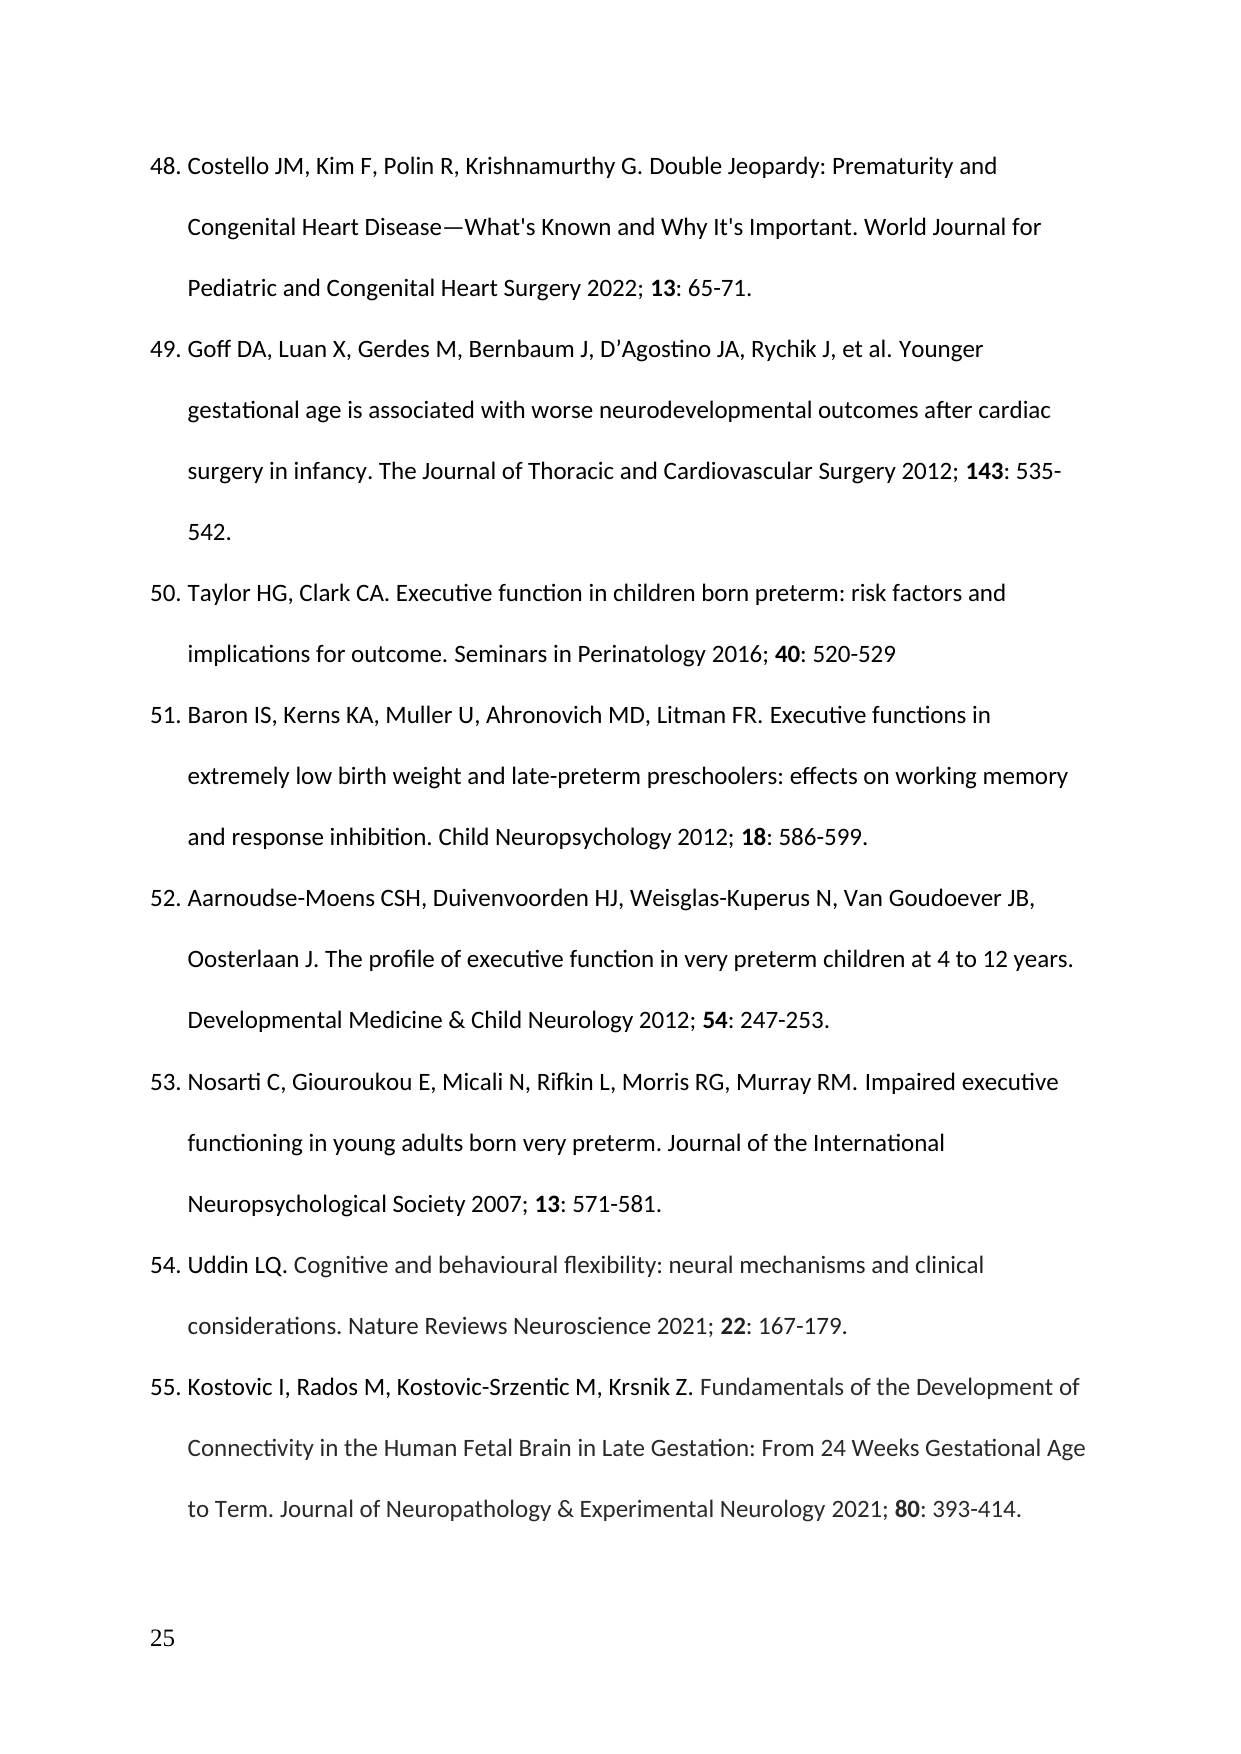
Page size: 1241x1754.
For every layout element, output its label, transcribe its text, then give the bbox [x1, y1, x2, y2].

list Kostovic I, Rados M, Kostovic-Srzentic M, Krsnik Z. Fundamentals of the Development of Connectivity in the Human Fetal Brain in Late Gestation: From 24 Weeks Gestational Age to Term. Journal of Neuropathology & Experimental Neurology 2021; 80: 393-414. [150, 1371, 1090, 1523]
list Nosarti C, Giouroukou E, Micali N, Rifkin L, Morris RG, Murray RM. Impaired executive functioning in young adults born very preterm. Journal of the International Neuropsychological Society 2007; 13: 571-581. [150, 1066, 1090, 1218]
list Uddin LQ. Cognitive and behavioural flexibility: neural mechanisms and clinical considerations. Nature Reviews Neuroscience 2021; 22: 167-179. [150, 1249, 1090, 1340]
list Baron IS, Kerns KA, Muller U, Ahronovich MD, Litman FR. Executive functions in extremely low birth weight and late-preterm preschoolers: effects on working memory and response inhibition. Child Neuropsychology 2012; 18: 586-599. [150, 699, 1090, 852]
list Taylor HG, Clark CA. Executive function in children born preterm: risk factors and implications for outcome. Seminars in Perinatology 2016; 40: 520-529 [150, 577, 1090, 669]
list Aarnoudse-Moens CSH, Duivenvoorden HJ, Weisglas-Kuperus N, Van Goudoever JB, Oosterlaan J. The profile of executive function in very preterm children at 4 to 12 years. Developmental Medicine & Child Neurology 2012; 54: 247-253. [150, 882, 1090, 1035]
list Costello JM, Kim F, Polin R, Krishnamurthy G. Double Jeopardy: Prematurity and Congenital Heart Disease—What's Known and Why It's Important. World Journal for Pediatric and Congenital Heart Surgery 2022; 13: 65-71. [150, 150, 1090, 303]
list Goff DA, Luan X, Gerdes M, Bernbaum J, D’Agostino JA, Rychik J, et al. Younger gestational age is associated with worse neurodevelopmental outcomes after cardiac surgery in infancy. The Journal of Thoracic and Cardiovascular Surgery 2012; 143: 535-542. [150, 333, 1090, 547]
